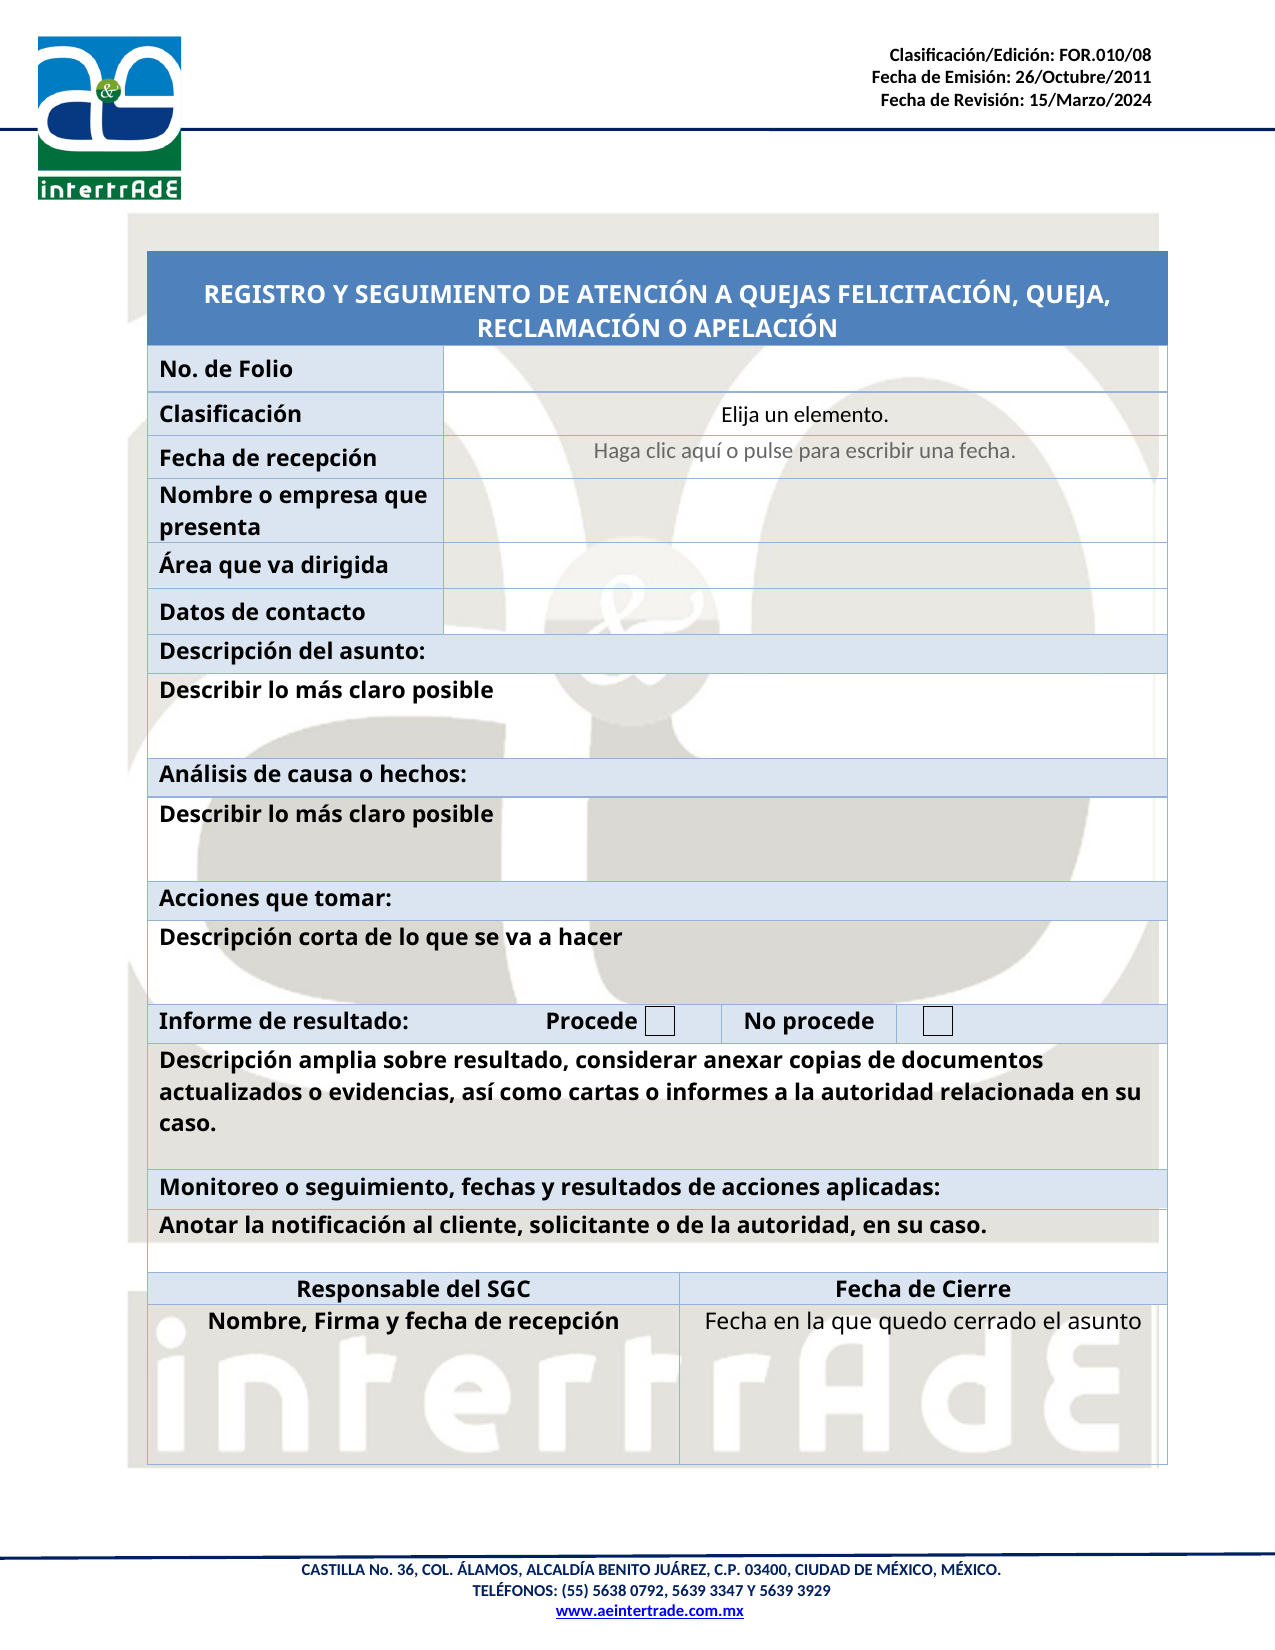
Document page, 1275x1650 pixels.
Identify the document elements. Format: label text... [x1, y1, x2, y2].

table_cell Describir lo más claro posible [148, 674, 1167, 757]
table_cell Descripción amplia sobre resultado, considerar anexar copias de documentos actualizados o evidencias, así como cartas o informes a la autoridad relacionada en su caso. [148, 1044, 1167, 1169]
table_cell Nombre, Firma y fecha de recepción [148, 1305, 679, 1464]
table_cell [444, 479, 1167, 542]
table_cell Informe de resultado: Procede [148, 1005, 721, 1043]
table_cell [444, 543, 1167, 587]
table_cell No. de Folio [148, 346, 443, 391]
picture [444, 436, 1159, 478]
table_cell Describir lo más claro posible [148, 798, 1167, 881]
table_cell No procede [722, 1005, 896, 1043]
table_cell Área que va dirigida [148, 543, 443, 587]
table_cell Descripción corta de lo que se va a hacer [148, 921, 1167, 1004]
table_cell Nombre o empresa que presenta [148, 479, 443, 542]
table_cell Fecha en la que quedo cerrado el asunto [680, 1305, 1167, 1464]
table_header REGISTRO Y SEGUIMIENTO DE ATENCIÓN A QUEJAS FELICITACIÓN, QUEJA, RECLAMACIÓN O APELACIÓN [148, 252, 1167, 345]
picture [125, 207, 1159, 1470]
table_cell Responsable del SGC [148, 1273, 679, 1304]
table_cell Monitoreo o seguimiento, fechas y resultados de acciones aplicadas: [148, 1170, 1167, 1208]
picture [444, 393, 1159, 435]
picture [37, 35, 182, 200]
table_cell Análisis de causa o hechos: [148, 759, 1167, 796]
table_cell Descripción del asunto: [148, 635, 1167, 673]
table_cell Fecha de Cierre [680, 1273, 1167, 1304]
table_cell Acciones que tomar: [148, 882, 1167, 920]
table_cell Fecha de recepción [148, 436, 443, 478]
table_cell Clasificación [148, 393, 443, 435]
table_cell [444, 589, 1167, 634]
table_cell Datos de contacto [148, 589, 443, 634]
table_cell Anotar la notificación al cliente, solicitante o de la autoridad, en su caso. [148, 1210, 1167, 1272]
table_cell [444, 346, 1167, 391]
table_cell [897, 1005, 1167, 1043]
